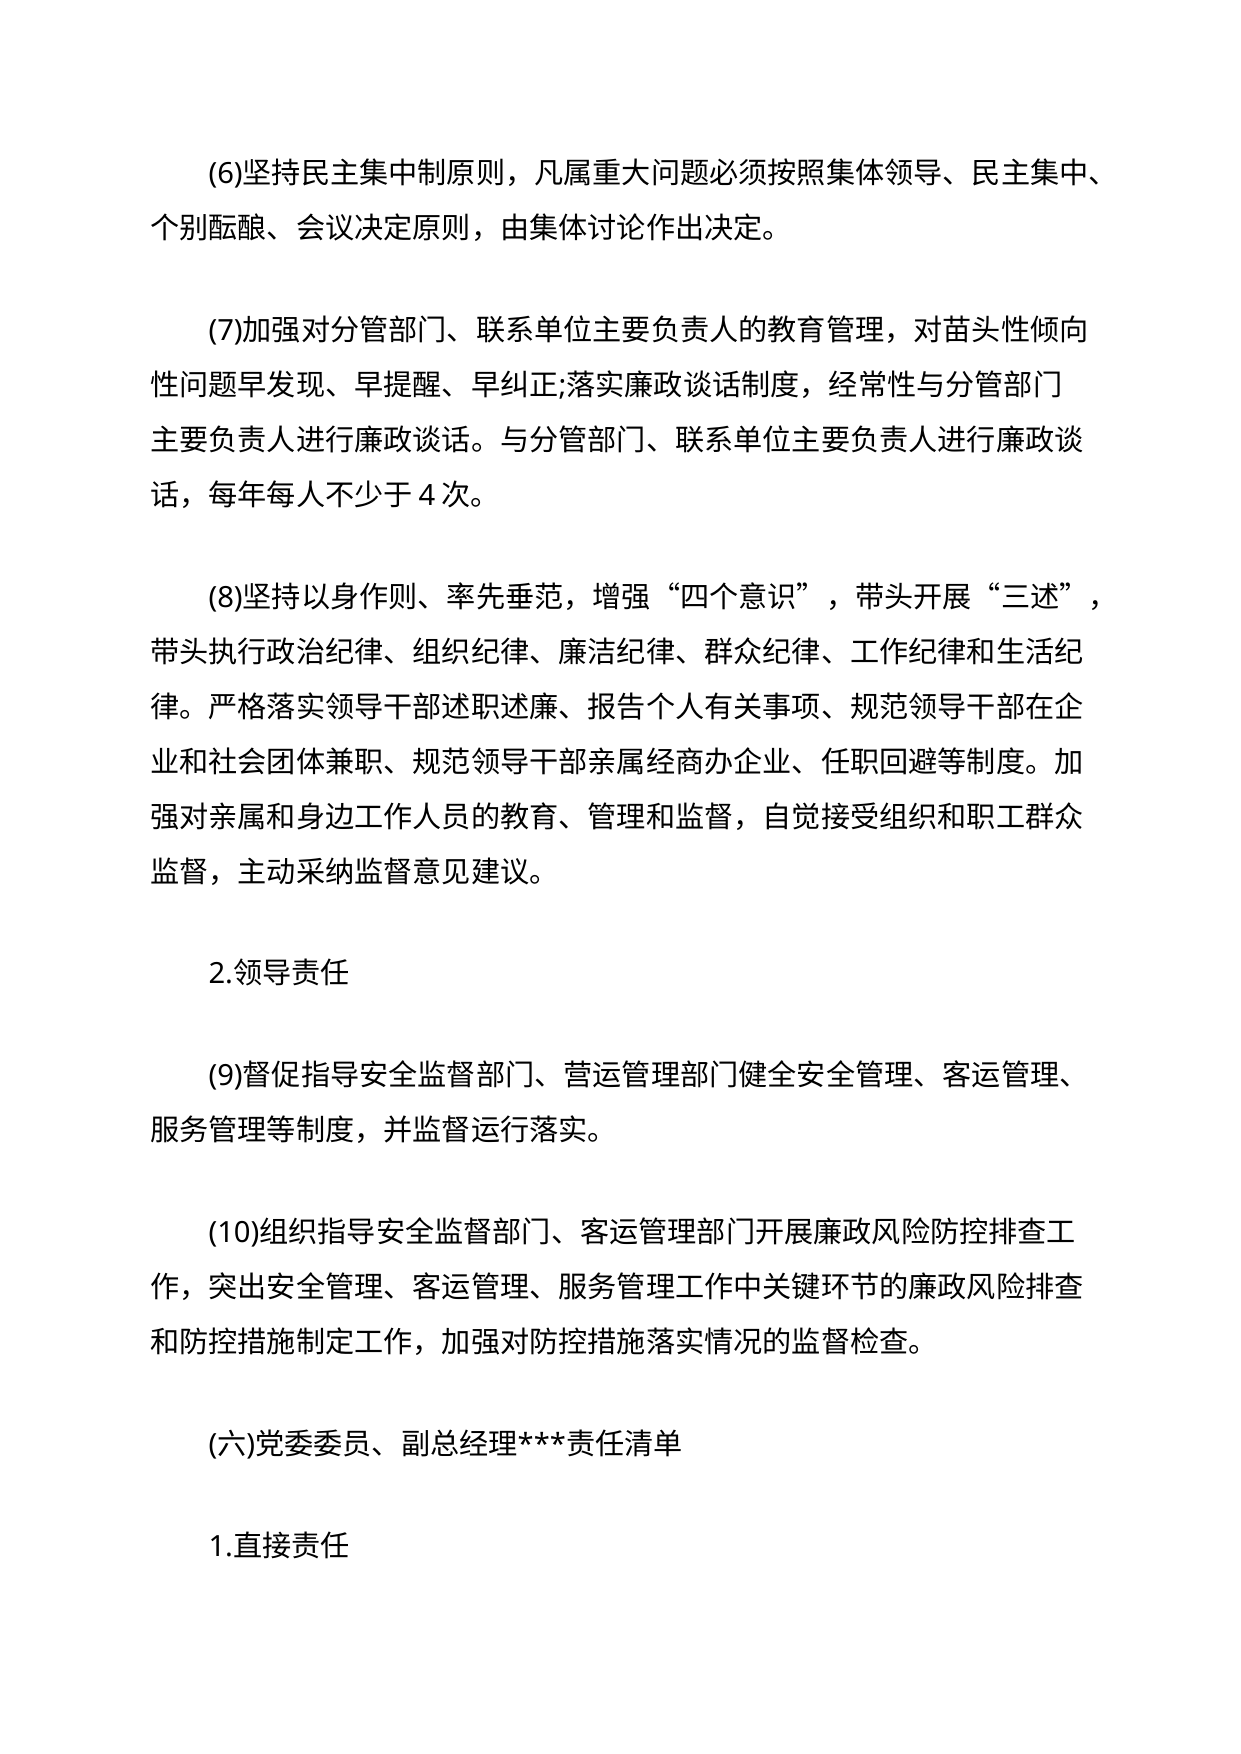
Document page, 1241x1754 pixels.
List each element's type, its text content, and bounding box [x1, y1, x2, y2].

text 2.领导责任 [150, 950, 1090, 992]
text (7)加强对分管部门、联系单位主要负责人的教育管理，对苗头性倾向性问题早发现、早提醒、早纠正;落实廉政谈话制度，经常性与分管部门主要负责人进行廉政谈话。与分管部门、联系单位主要负责人进行廉政谈话，每年每人不少于4次。 [150, 307, 1090, 514]
text (10)组织指导安全监督部门、客运管理部门开展廉政风险防控排查工作，突出安全管理、客运管理、服务管理工作中关键环节的廉政风险排查和防控措施制定工作，加强对防控措施落实情况的监督检查。 [150, 1209, 1090, 1361]
text (6)坚持民主集中制原则，凡属重大问题必须按照集体领导、民主集中、个别酝酿、会议决定原则，由集体讨论作出决定。 [150, 150, 1090, 247]
text (8)坚持以身作则、率先垂范，增强“四个意识”，带头开展“三述”，带头执行政治纪律、组织纪律、廉洁纪律、群众纪律、工作纪律和生活纪律。严格落实领导干部述职述廉、报告个人有关事项、规范领导干部在企业和社会团体兼职、规范领导干部亲属经商办企业、任职回避等制度。加强对亲属和身边工作人员的教育、管理和监督，自觉接受组织和职工群众监督，主动采纳监督意见建议。 [150, 574, 1090, 891]
text 1.直接责任 [150, 1522, 1090, 1565]
text (六)党委委员、副总经理***责任清单 [150, 1420, 1090, 1463]
text (9)督促指导安全监督部门、营运管理部门健全安全管理、客运管理、服务管理等制度，并监督运行落实。 [150, 1052, 1090, 1149]
